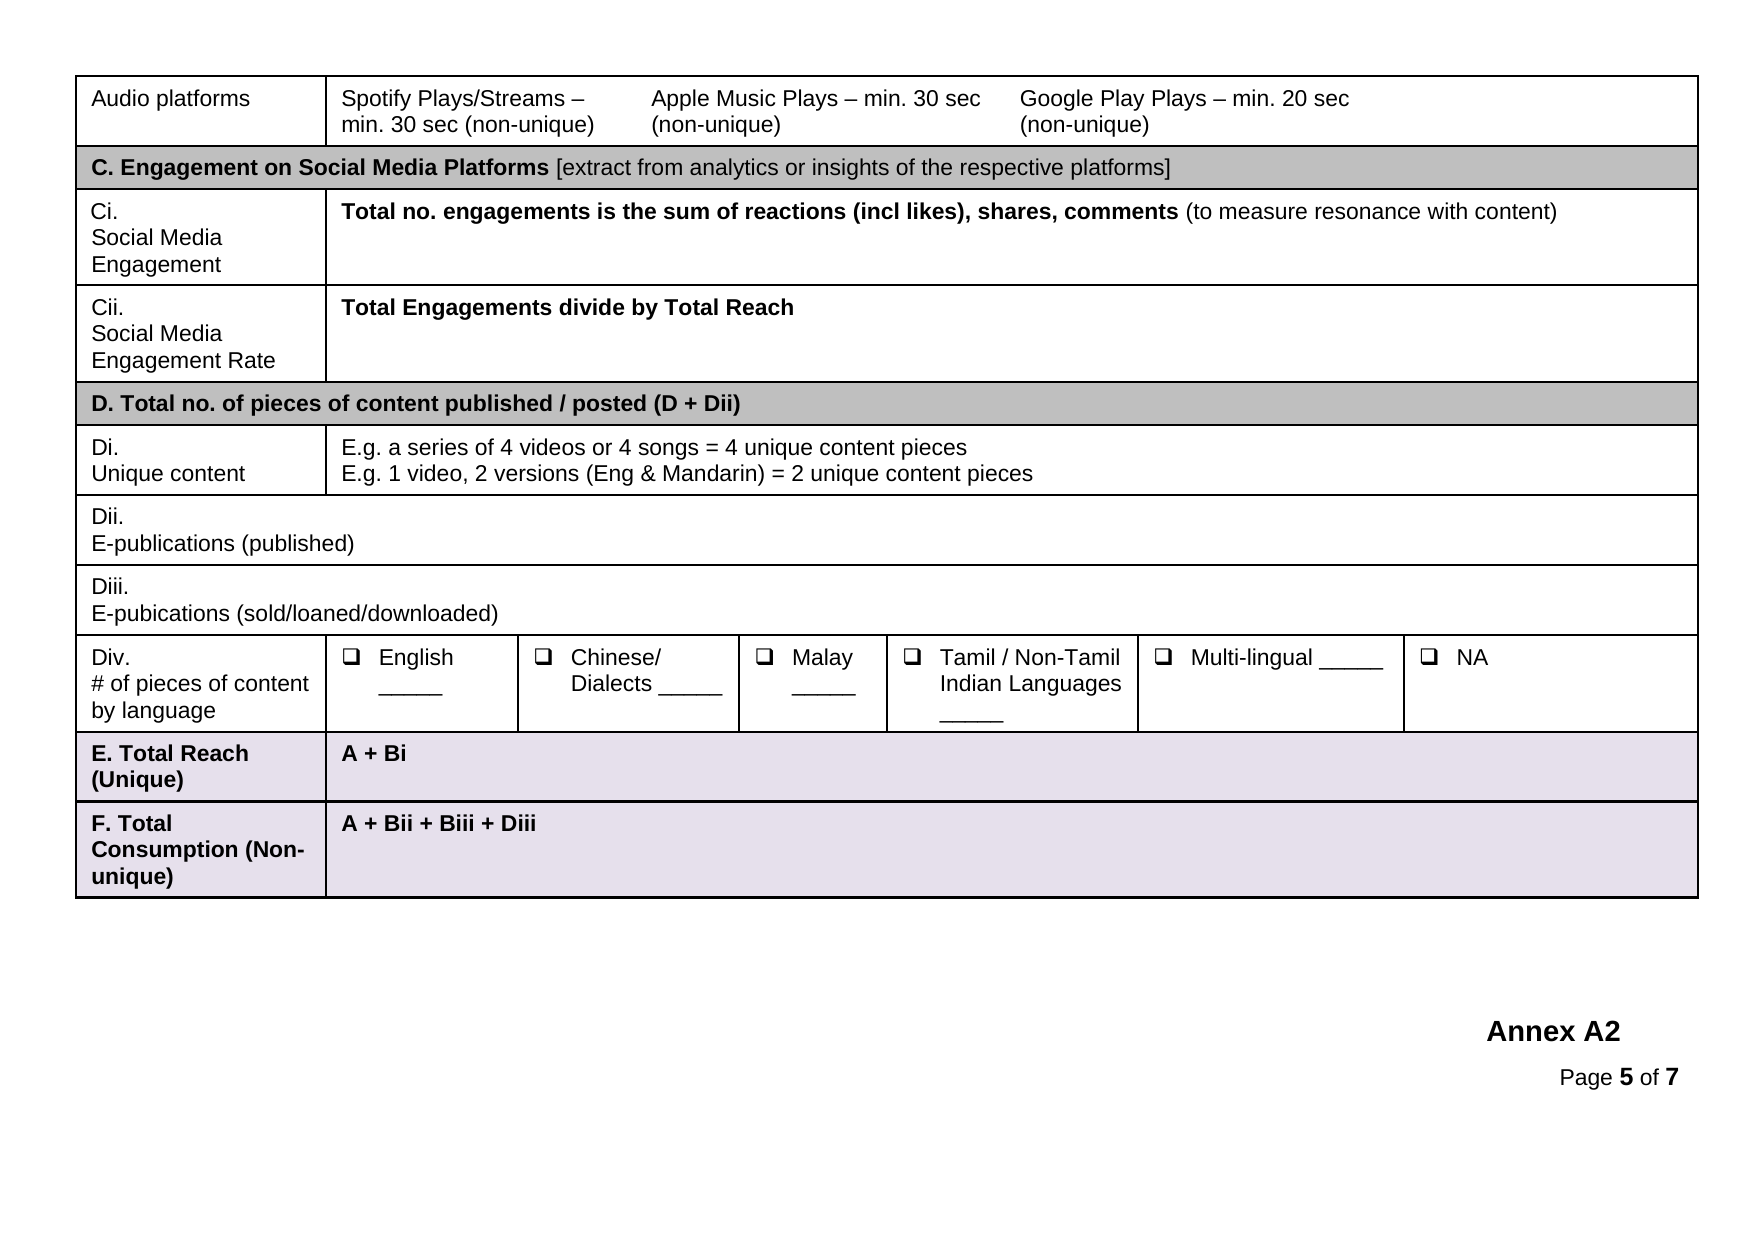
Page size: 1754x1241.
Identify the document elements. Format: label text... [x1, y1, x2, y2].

table_cell Chinese/ Dialects _____ [519, 636, 738, 731]
table_cell C. Engagement on Social Media Platforms [extract from analytics or insights of the respective platforms] [77, 147, 1697, 188]
text Annex A2 [75, 1014, 1621, 1048]
table_cell Cii. Social Media Engagement Rate [77, 286, 325, 381]
table_cell English _____ [327, 636, 517, 731]
table_cell Ci. Social Media Engagement [77, 190, 325, 284]
table_cell E.g. a series of 4 videos or 4 songs = 4 unique content pieces E.g. 1 video, 2 versions (Eng & Mandarin) = 2 unique content pieces [327, 426, 1697, 494]
table_cell Malay _____ [740, 636, 886, 731]
table_cell Total Engagements divide by Total Reach [327, 286, 1697, 381]
table_cell F. Total Consumption (Non-unique) [77, 803, 325, 896]
table_cell D. Total no. of pieces of content published / posted (D + Dii) [77, 383, 1697, 424]
table_cell Di. Unique content [77, 426, 325, 494]
table_cell Multi-lingual _____ [1139, 636, 1403, 731]
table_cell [327, 77, 636, 145]
table_cell Dii. E-publications (published) [77, 496, 1697, 563]
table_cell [77, 77, 325, 145]
table_cell Div. # of pieces of content by language [77, 636, 325, 731]
table_cell A + Bi [327, 733, 1697, 800]
table_cell Diii. E-pubications (sold/loaned/downloaded) [77, 566, 1697, 634]
table_cell NA [1405, 636, 1697, 731]
table_cell E. Total Reach (Unique) [77, 733, 325, 800]
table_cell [1005, 77, 1697, 145]
table_cell Tamil / Non-Tamil Indian Languages _____ [888, 636, 1137, 731]
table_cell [636, 77, 1004, 145]
table_cell A + Bii + Biii + Diii [327, 803, 1697, 896]
table_cell Total no. engagements is the sum of reactions (incl likes), shares, comments (to measure resonance with content) [327, 190, 1697, 284]
